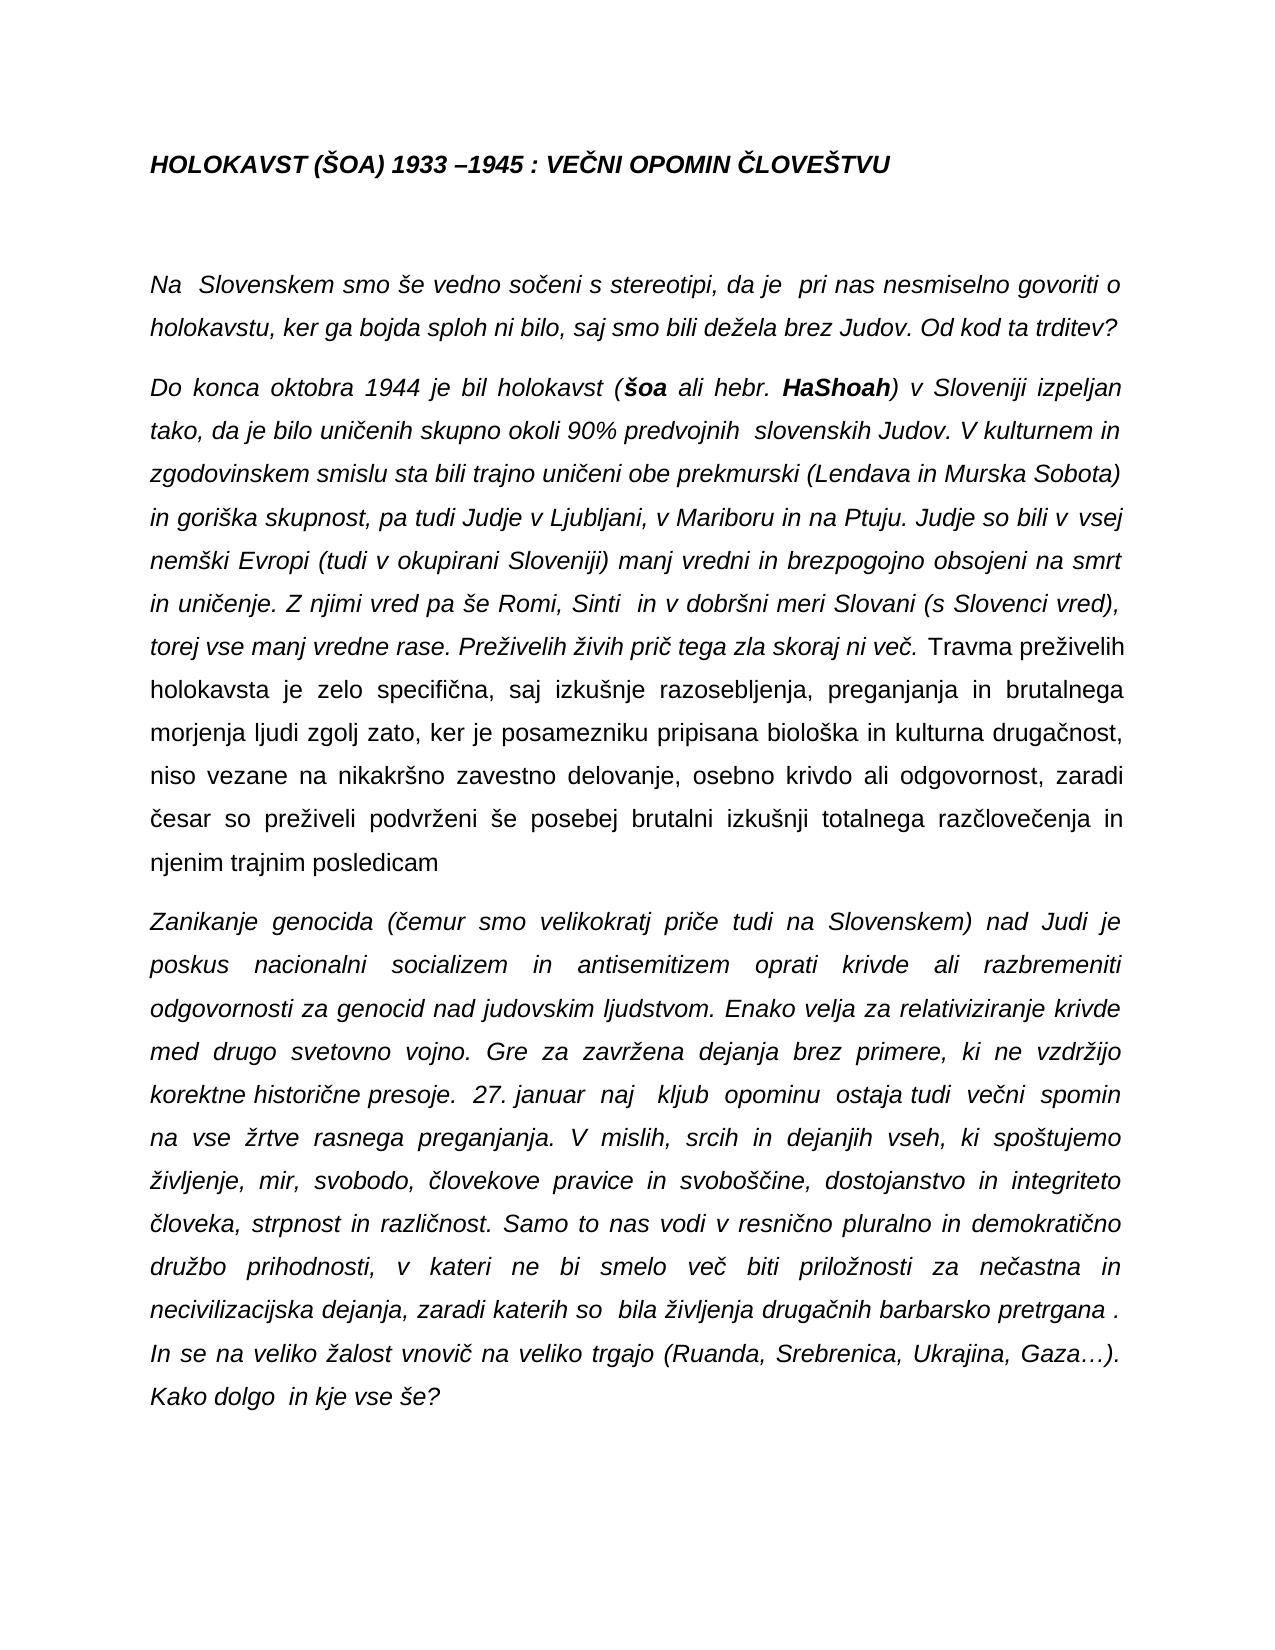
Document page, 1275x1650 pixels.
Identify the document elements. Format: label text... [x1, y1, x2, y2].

text HOLOKAVST (ŠOA) 1933 –1945 : VEČNI OPOMIN ČLOVEŠTVU [150, 150, 1125, 179]
text Zanikanje genocida (čemur smo velikokratj priče tudi na Slovenskem) nad Judi je poskus nacionalni socializem in antisemitizem oprati krivde ali razbremeniti odgovornosti za genocid nad judovskim ljudstvom. Enako velja za relativiziranje krivde med drugo svetovno vojno. Gre za zavržena dejanja brez primere, ki ne vzdržijo korektne historične presoje. 27. januar naj kljub opominu ostaja tudi večni spomin na vse žrtve rasnega preganjanja. V mislih, srcih in dejanjih vseh, ki spoštujemo življenje, mir, svobodo, človekove pravice in svoboščine, dostojanstvo in integriteto človeka, strpnost in različnost. Samo to nas vodi v resnično pluralno in demokratično družbo prihodnosti, v kateri ne bi smelo več biti priložnosti za nečastna in necivilizacijska dejanja, zaradi katerih so bila življenja drugačnih barbarsko pretrgana . In se na veliko žalost vnovič na veliko trgajo (Ruanda, Srebrenica, Ukrajina, Gaza…). Kako dolgo in kje vse še? [150, 907, 1125, 1410]
text Na Slovenskem smo še vedno sočeni s stereotipi, da je pri nas nesmiselno govoriti o holokavstu, ker ga bojda sploh ni bilo, saj smo bili dežela brez Judov. Od kod ta trditev? [150, 269, 1125, 342]
text Do konca oktobra 1944 je bil holokavst (šoa ali hebr. HaShoah) v Sloveniji izpeljan tako, da je bilo uničenih skupno okoli 90% predvojnih slovenskih Judov. V kulturnem in zgodovinskem smislu sta bili trajno uničeni obe prekmurski (Lendava in Murska Sobota) in goriška skupnost, pa tudi Judje v Ljubljani, v Mariboru in na Ptuju. Judje so bili v vsej nemški Evropi (tudi v okupirani Sloveniji) manj vredni in brezpogojno obsojeni na smrt in uničenje. Z njimi vred pa še Romi, Sinti in v dobršni meri Slovani (s Slovenci vred), torej vse manj vredne rase. Preživelih živih prič tega zla skoraj ni več. Travma preživelih holokavsta je zelo specifična, saj izkušnje razosebljenja, preganjanja in brutalnega morjenja ljudi zgolj zato, ker je posamezniku pripisana biološka in kulturna drugačnost, niso vezane na nikakršno zavestno delovanje, osebno krivdo ali odgovornost, zaradi česar so preživeli podvrženi še posebej brutalni izkušnji totalnega razčlovečenja in njenim trajnim posledicam [150, 373, 1125, 876]
